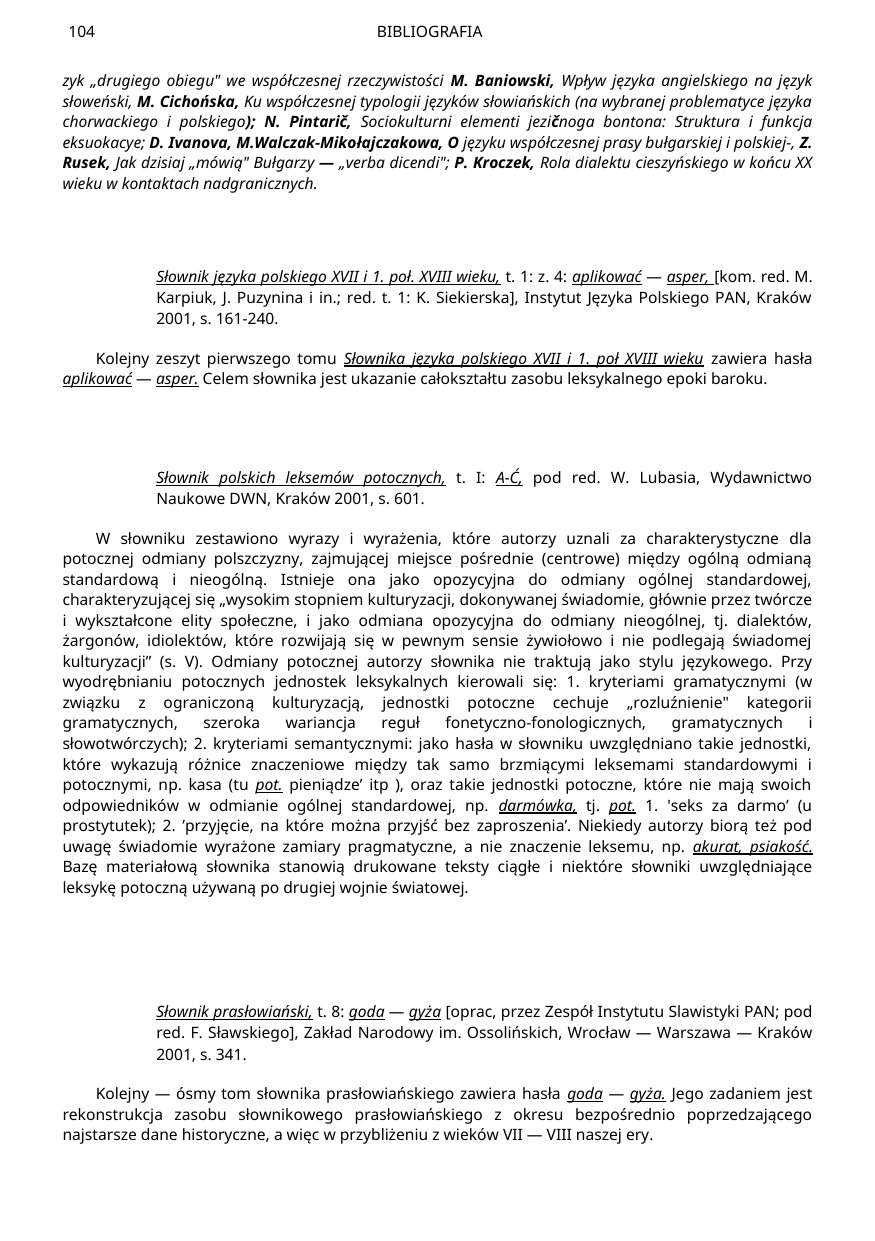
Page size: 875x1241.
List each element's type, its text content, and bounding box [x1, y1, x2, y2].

text W słowniku zestawiono wyrazy i wyrażenia, które autorzy uznali za charakterystyczne dla potocznej odmiany polszczyzny, zajmującej miejsce pośrednie (centrowe) między ogólną odmianą standardową i nieogólną. Istnieje ona jako opozycyjna do odmiany ogólnej standardowej, charakteryzującej się „wysokim stopniem kulturyzacji, dokonywanej świadomie, głównie przez twórcze i wykształcone elity społeczne, i jako odmiana opozycyjna do odmiany nieogólnej, tj. dialektów, żargonów, idiolektów, które rozwijają się w pewnym sensie żywiołowo i nie podlegają świadomej kulturyzacji” (s. V). Odmiany potocznej autorzy słownika nie traktują jako stylu językowego. Przy wyodrębnianiu potocznych jednostek leksykalnych kierowali się: 1. kryteriami gramatycznymi (w związku z ograniczoną kulturyzacją, jednostki potoczne cechuje „rozluźnienie" kategorii gramatycznych, szeroka wariancja reguł fonetyczno-fonologicznych, gramatycznych i słowotwórczych); 2. kryteriami semantycznymi: jako hasła w słowniku uwzględniano takie jednostki, które wykazują różnice znaczeniowe między tak samo brzmiącymi leksemami standardowymi i potocznymi, np. kasa (tu pot. pieniądze’ itp ), oraz takie jednostki potoczne, które nie mają swoich odpowiedników w odmianie ogólnej standardowej, np. darmówka, tj. pot. 1. 'seks za darmo’ (u prostytutek); 2. ’przyjęcie, na które można przyjść bez zaproszenia’. Niekiedy autorzy biorą też pod uwagę świadomie wyrażone zamiary pragmatyczne, a nie znaczenie leksemu, np. akurat, psiakość. Bazę materiałową słownika stanowią drukowane teksty ciągłe i niektóre słowniki uwzględniające leksykę potoczną używaną po drugiej wojnie światowej. [62, 528, 813, 897]
text Kolejny zeszyt pierwszego tomu Słownika języka polskiego XVII i 1. poł XVIII wieku zawiera hasła aplikować — asper. Celem słownika jest ukazanie całokształtu zasobu leksykalnego epoki baroku. [62, 348, 813, 389]
text Słownik polskich leksemów potocznych, t. I: A-Ć, pod red. W. Lubasia, Wydawnictwo Naukowe DWN, Kraków 2001, s. 601. [156, 467, 813, 509]
text BIBLIOGRAFIA [377, 25, 482, 40]
text Słownik prasłowiański, t. 8: goda — gyża [oprac, przez Zespół Instytutu Slawistyki PAN; pod red. F. Sławskiego], Zakład Narodowy im. Ossolińskich, Wrocław — Warszawa — Kraków 2001, s. 341. [156, 1001, 813, 1064]
text zyk „drugiego obiegu" we współczesnej rzeczywistości M. Baniowski, Wpływ języka angielskiego na język słoweński, M. Cichońska, Ku współczesnej typologii języków słowiańskich (na wybranej problematyce języka chorwackiego i polskiego); N. Pintarič, Sociokulturni elementi jezičnoga bontona: Struktura i funkcja eksuokacye; D. Ivanova, M.Walczak-Mikołajczakowa, O języku współczesnej prasy bułgarskiej i polskiej-, Z. Rusek, Jak dzisiaj „mówią" Bułgarzy — „verba dicendi"; P. Kroczek, Rola dialektu cieszyńskiego w końcu XX wieku w kontaktach nadgranicznych. [62, 70, 813, 193]
text 104 [68, 25, 95, 40]
text Słownik języka polskiego XVII i 1. poł. XVIII wieku, t. 1: z. 4: aplikować — asper, [kom. red. M. Karpiuk, J. Puzynina i in.; red. t. 1: K. Siekierska], Instytut Języka Polskiego PAN, Kraków 2001, s. 161-240. [156, 266, 813, 329]
text Kolejny — ósmy tom słownika prasłowiańskiego zawiera hasła goda — gyża. Jego zadaniem jest rekonstrukcja zasobu słownikowego prasłowiańskiego z okresu bezpośrednio poprzedzającego najstarsze dane historyczne, a więc w przybliżeniu z wieków VII — VIII naszej ery. [62, 1083, 813, 1145]
